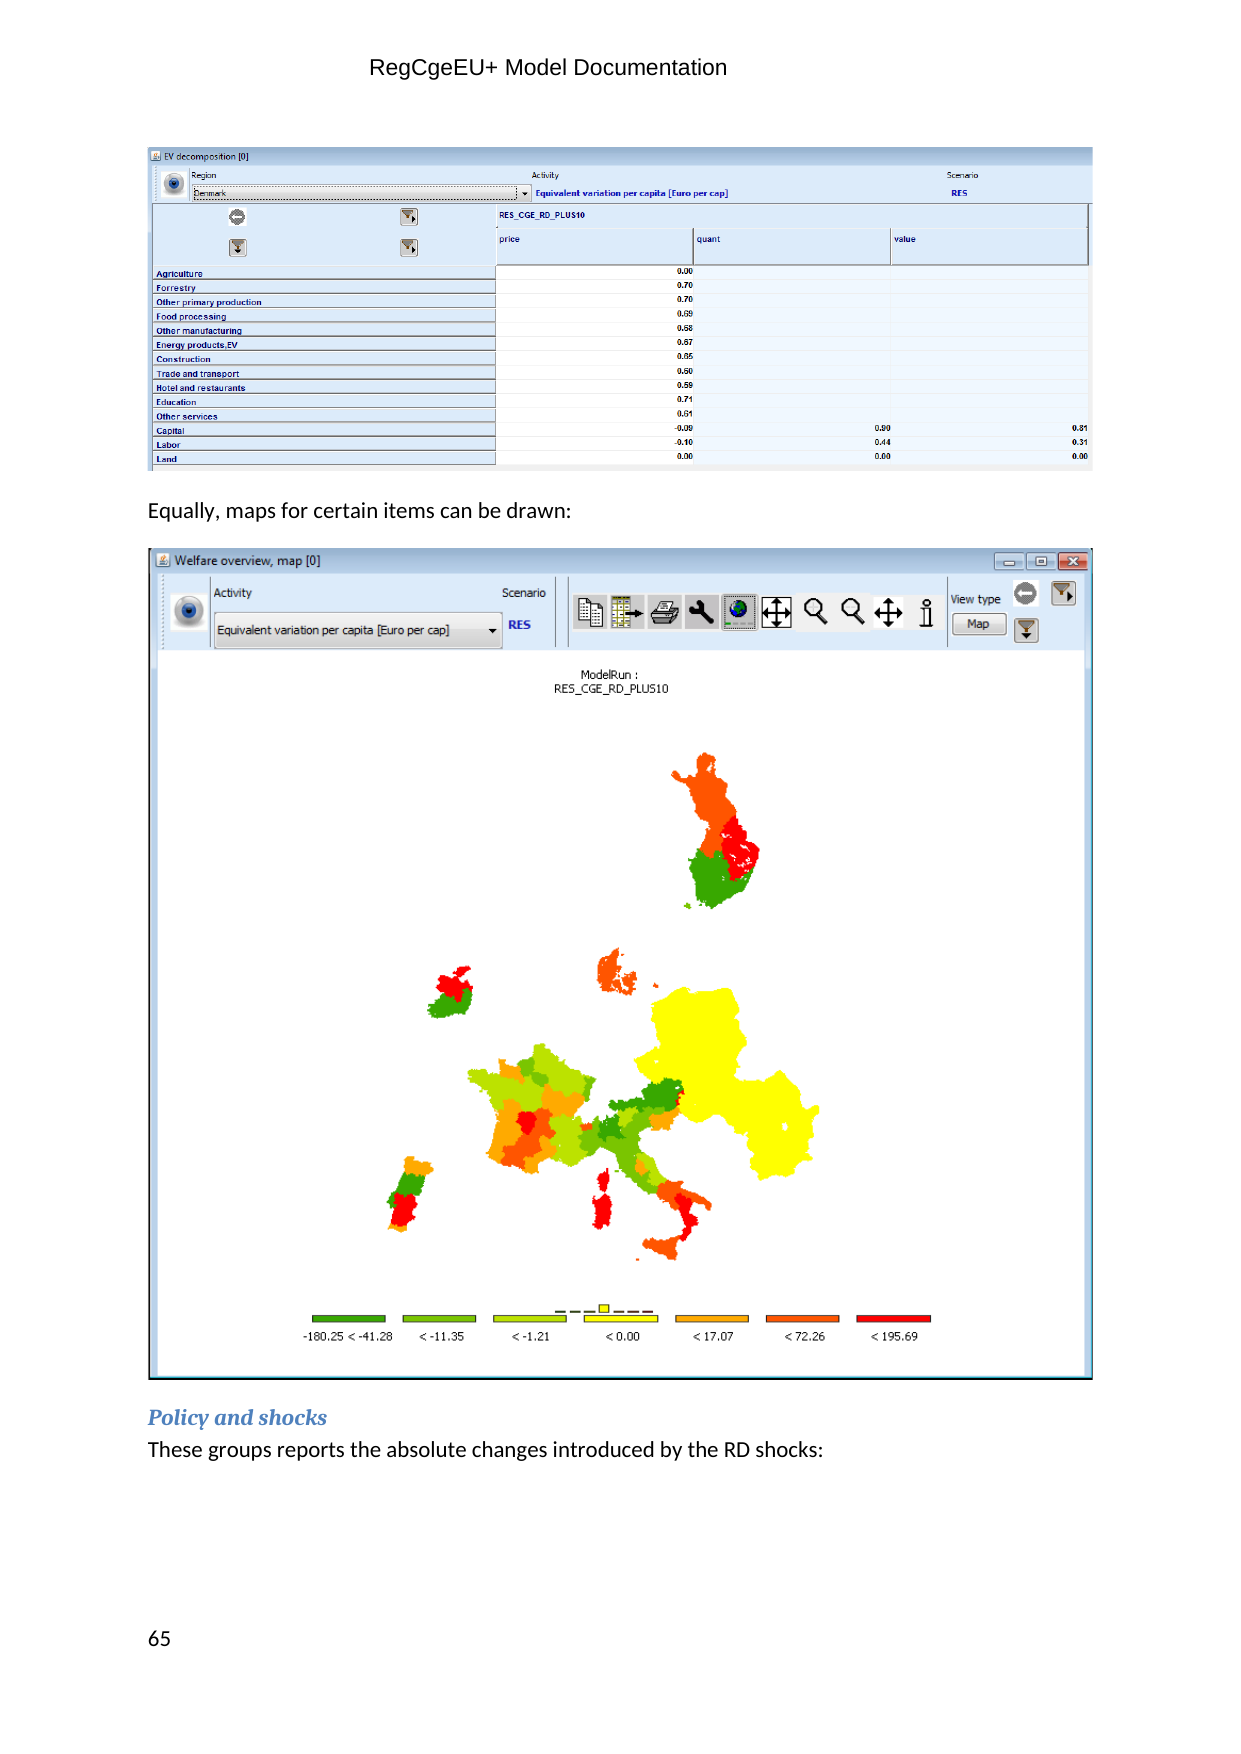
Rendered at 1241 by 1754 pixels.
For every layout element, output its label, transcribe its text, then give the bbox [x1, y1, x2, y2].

text These groups reports the absolute changes introduced by the RD shocks: [148, 1435, 1092, 1463]
picture [147, 147, 1093, 471]
picture [147, 548, 1093, 1380]
subtitle Policy and shocks [148, 1405, 1092, 1431]
text Equally, maps for certain items can be drawn: [148, 496, 1092, 524]
